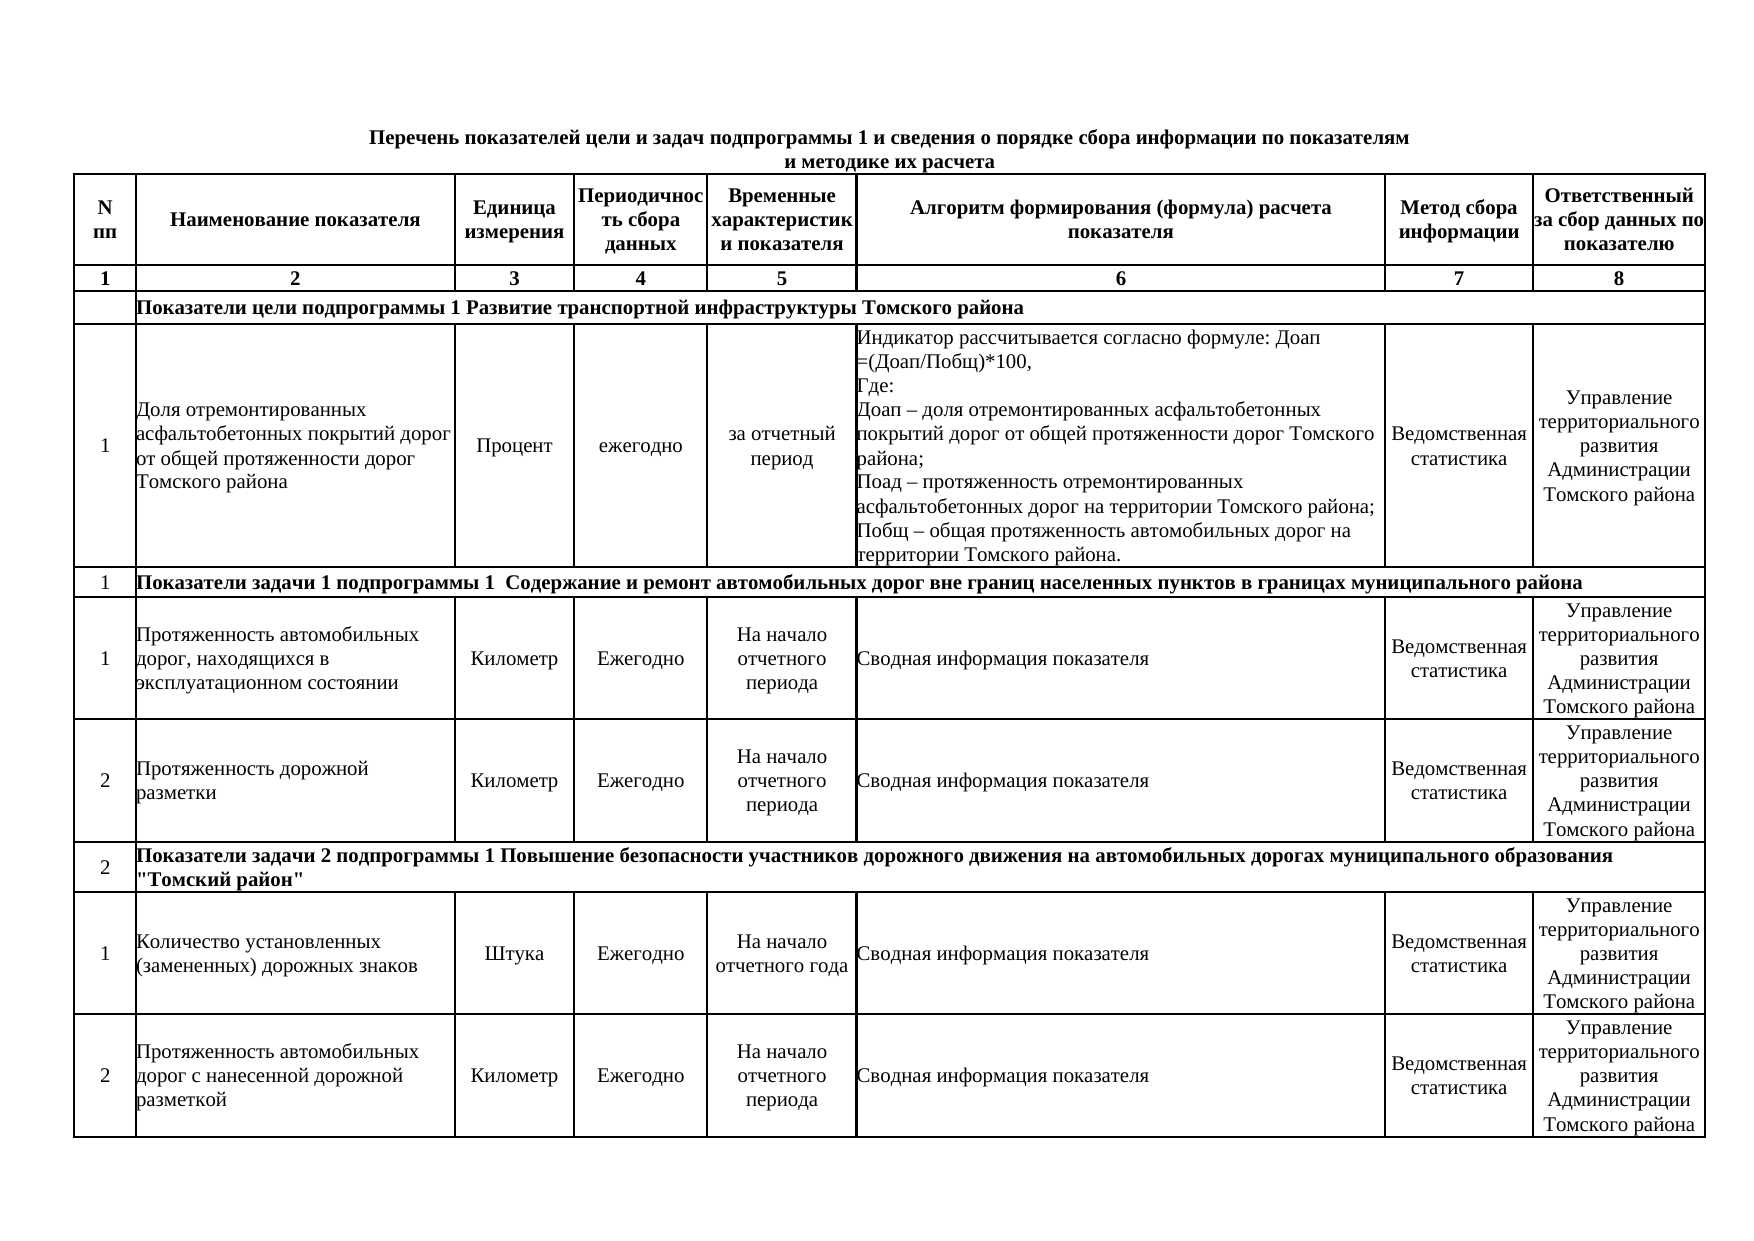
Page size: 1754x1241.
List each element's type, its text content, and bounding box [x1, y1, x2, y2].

table_cell На начало отчетного периода [708, 598, 855, 718]
table_cell Ведомственная статистика [1386, 893, 1532, 1013]
table_cell Индикатор рассчитывается согласно формуле: Доап =(Доап/Побщ)*100, Где: Доап – доля отремонтированных асфальтобетонных покрытий дорог от общей протяженности дорог Томского района; Поад – протяженность отремонтированных асфальтобетонных дорог на территории Томского района; Побщ – общая протяженность автомобильных дорог на территории Томского района. [858, 325, 1384, 566]
table_cell 1 [75, 266, 135, 290]
table_cell Километр [456, 1015, 573, 1136]
table_cell ежегодно [575, 325, 706, 566]
table_cell Количество установленных (замененных) дорожных знаков [137, 893, 454, 1013]
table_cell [1534, 1015, 1704, 1136]
table_cell Управление территориального развития Администрации Томского района [1534, 893, 1704, 1013]
table_cell 5 [708, 266, 855, 290]
table_cell Ежегодно [575, 893, 706, 1013]
table_cell Ведомственная статистика [1386, 325, 1532, 566]
table_cell Сводная информация показателя [858, 893, 1384, 1013]
table_cell Доля отремонтированных асфальтобетонных покрытий дорог от общей протяженности дорог Томского района [137, 325, 454, 566]
table_cell Километр [456, 720, 573, 841]
table_cell Ежегодно [575, 598, 706, 718]
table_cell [858, 1015, 1384, 1136]
table_cell На начало отчетного периода [708, 720, 855, 841]
table_cell 1 [75, 598, 135, 718]
table_header Перечень показателей цели и задач подпрограммы 1 и сведения о порядке сбора информации по показателям и методике их расчета [74, 125, 1705, 173]
table_cell Показатели задачи 1 подпрограммы 1 Содержание и ремонт автомобильных дорог вне границ населенных пунктов в границах муниципального района [137, 568, 1704, 596]
table_cell [75, 292, 135, 323]
table_cell 2 [75, 1015, 135, 1136]
table_cell Ежегодно [575, 720, 706, 841]
table_cell 8 [1534, 266, 1704, 290]
table_cell Периодичность сбора данных [575, 175, 706, 263]
table_cell 4 [575, 266, 706, 290]
table_cell Протяженность дорожной разметки [137, 720, 454, 841]
table_cell Алгоритм формирования (формула) расчета показателя [858, 175, 1384, 263]
table_cell Ведомственная статистика [1386, 720, 1532, 841]
table_cell N пп [75, 175, 135, 263]
table_cell 2 [137, 266, 454, 290]
table_cell 6 [858, 266, 1384, 290]
table_cell 1 [75, 893, 135, 1013]
table_cell 1 [75, 568, 135, 596]
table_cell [1386, 1015, 1532, 1136]
table_cell 7 [1386, 266, 1532, 290]
table_cell Единица измерения [456, 175, 573, 263]
table_cell Сводная информация показателя [858, 720, 1384, 841]
table_cell Метод сбора информации [1386, 175, 1532, 263]
table_cell Штука [456, 893, 573, 1013]
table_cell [708, 1015, 855, 1136]
table_cell Показатели задачи 2 подпрограммы 1 Повышение безопасности участников дорожного движения на автомобильных дорогах муниципального образования "Томский район" [137, 843, 1704, 891]
table_cell Управление территориального развития Администрации Томского района [1534, 325, 1704, 566]
table_cell Управление территориального развития Администрации Томского района [1534, 598, 1704, 718]
table_cell Ответственный за сбор данных по показателю [1534, 175, 1704, 263]
table_cell Процент [456, 325, 573, 566]
table_cell 1 [75, 325, 135, 566]
table_cell Показатели цели подпрограммы 1 Развитие транспортной инфраструктуры Томского района [137, 292, 1704, 323]
table_cell Сводная информация показателя [858, 598, 1384, 718]
table_cell На начало отчетного года [708, 893, 855, 1013]
table_cell 2 [75, 843, 135, 891]
table_cell 3 [456, 266, 573, 290]
table_cell Ежегодно [575, 1015, 706, 1136]
table_cell Временные характеристики показателя [708, 175, 855, 263]
table_cell Протяженность автомобильных дорог с нанесенной дорожной разметкой [137, 1015, 454, 1136]
table_cell Протяженность автомобильных дорог, находящихся в эксплуатационном состоянии [137, 598, 454, 718]
table_cell Наименование показателя [137, 175, 454, 263]
table_cell Километр [456, 598, 573, 718]
table_cell Ведомственная статистика [1386, 598, 1532, 718]
table_cell за отчетный период [708, 325, 855, 566]
table_cell Управление территориального развития Администрации Томского района [1534, 720, 1704, 841]
table_cell 2 [75, 720, 135, 841]
